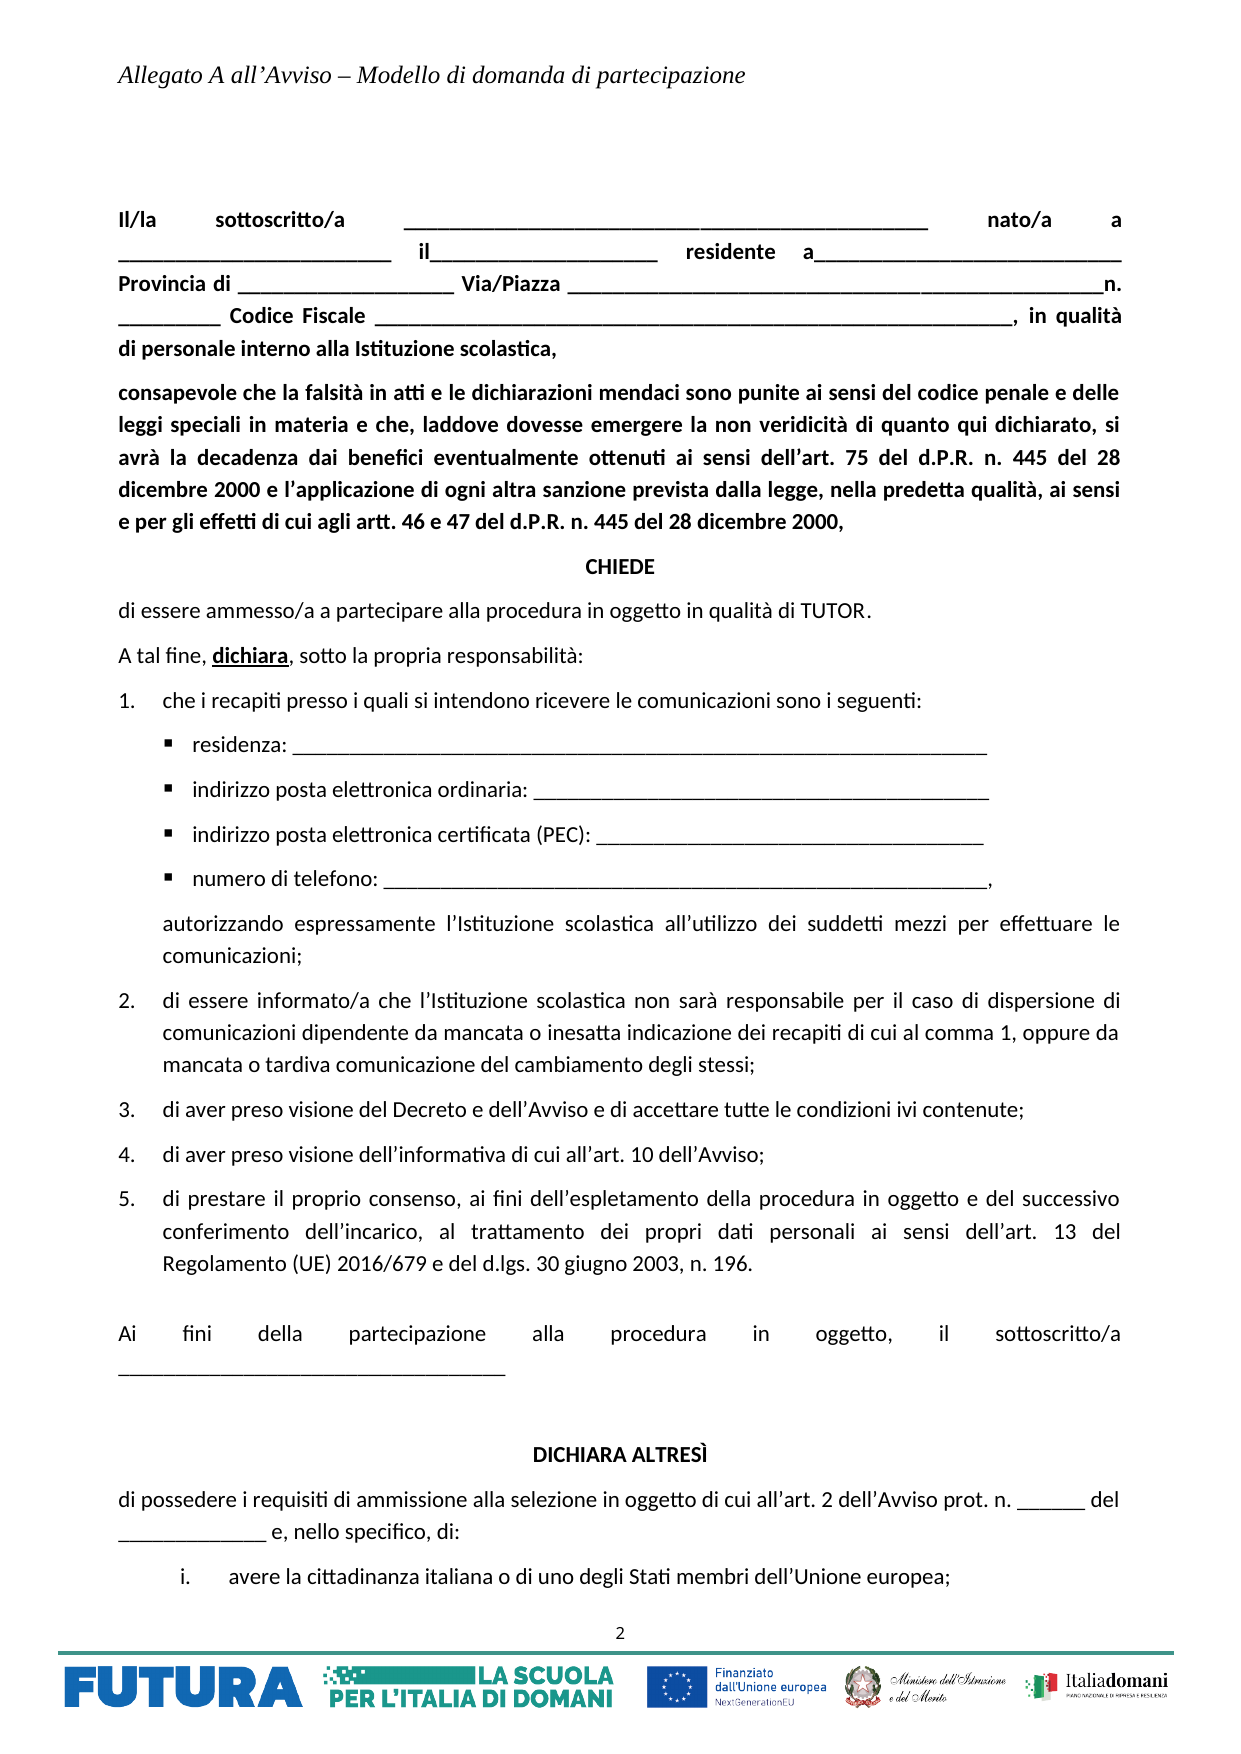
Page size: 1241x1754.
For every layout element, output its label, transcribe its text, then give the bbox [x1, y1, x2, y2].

picture [62, 1663, 1170, 1711]
list che i recapiti presso i quali si intendono ricevere le comunicazioni sono i seguenti: [118, 686, 1122, 714]
text DICHIARA ALTRESÌ [118, 1440, 1122, 1468]
list di aver preso visione dell’informativa di cui all’art. 10 dell’Avviso; [118, 1140, 1122, 1168]
text CHIEDE [118, 552, 1122, 580]
text Il/la sottoscritto/a ______________________________________________ nato/a a ________________________ il____________________ residente a___________________________ Provincia di ___________________ Via/Piazza _______________________________________________n. _________ Codice Fiscale ________________________________________________________, in qualità di personale interno alla Istituzione scolastica, [118, 205, 1122, 362]
list residenza: _____________________________________________________________ [162, 731, 1122, 758]
text autorizzando espressamente l’Istituzione scolastica all’utilizzo dei suddetti mezzi per effettuare le comunicazioni; [162, 909, 1122, 969]
text A tal fine, dichiara, sotto la propria responsabilità: [118, 641, 1122, 669]
text di possedere i requisiti di ammissione alla selezione in oggetto di cui all’art. 2 dell’Avviso prot. n. ______ del _____________ e, nello specifico, di: [118, 1485, 1122, 1545]
text consapevole che la falsità in atti e le dichiarazioni mendaci sono punite ai sensi del codice penale e delle leggi speciali in materia e che, laddove dovesse emergere la non veridicità di quanto qui dichiarato, si avrà la decadenza dai benefici eventualmente ottenuti ai sensi dell’art. 75 del d.P.R. n. 445 del 28 dicembre 2000 e l’applicazione di ogni altra sanzione prevista dalla legge, nella predetta qualità, ai sensi e per gli effetti di cui agli artt. 46 e 47 del d.P.R. n. 445 del 28 dicembre 2000, [118, 378, 1122, 535]
list di prestare il proprio consenso, ai fini dell’espletamento della procedura in oggetto e del successivo conferimento dell’incarico, al trattamento dei propri dati personali ai sensi dell’art. 13 del Regolamento (UE) 2016/679 e del d.lgs. 30 giugno 2003, n. 196. [118, 1184, 1122, 1277]
list di aver preso visione del Decreto e dell’Avviso e di accettare tutte le condizioni ivi contenute; [118, 1095, 1122, 1123]
list avere la cittadinanza italiana o di uno degli Stati membri dell’Unione europea; [191, 1562, 1122, 1590]
list di essere informato/a che l’Istituzione scolastica non sarà responsabile per il caso di dispersione di comunicazioni dipendente da mancata o inesatta indicazione dei recapiti di cui al comma 1, oppure da mancata o tardiva comunicazione del cambiamento degli stessi; [118, 986, 1122, 1078]
list indirizzo posta elettronica ordinaria: ________________________________________ [162, 775, 1122, 803]
list numero di telefono: _____________________________________________________, [162, 864, 1122, 893]
list indirizzo posta elettronica certificata (PEC): __________________________________ [162, 820, 1122, 848]
text Ai fini della partecipazione alla procedura in oggetto, il sottoscritto/a __________________________________ [118, 1319, 1122, 1379]
text di essere ammesso/a a partecipare alla procedura in oggetto in qualità di TUTOR. [118, 596, 1122, 624]
